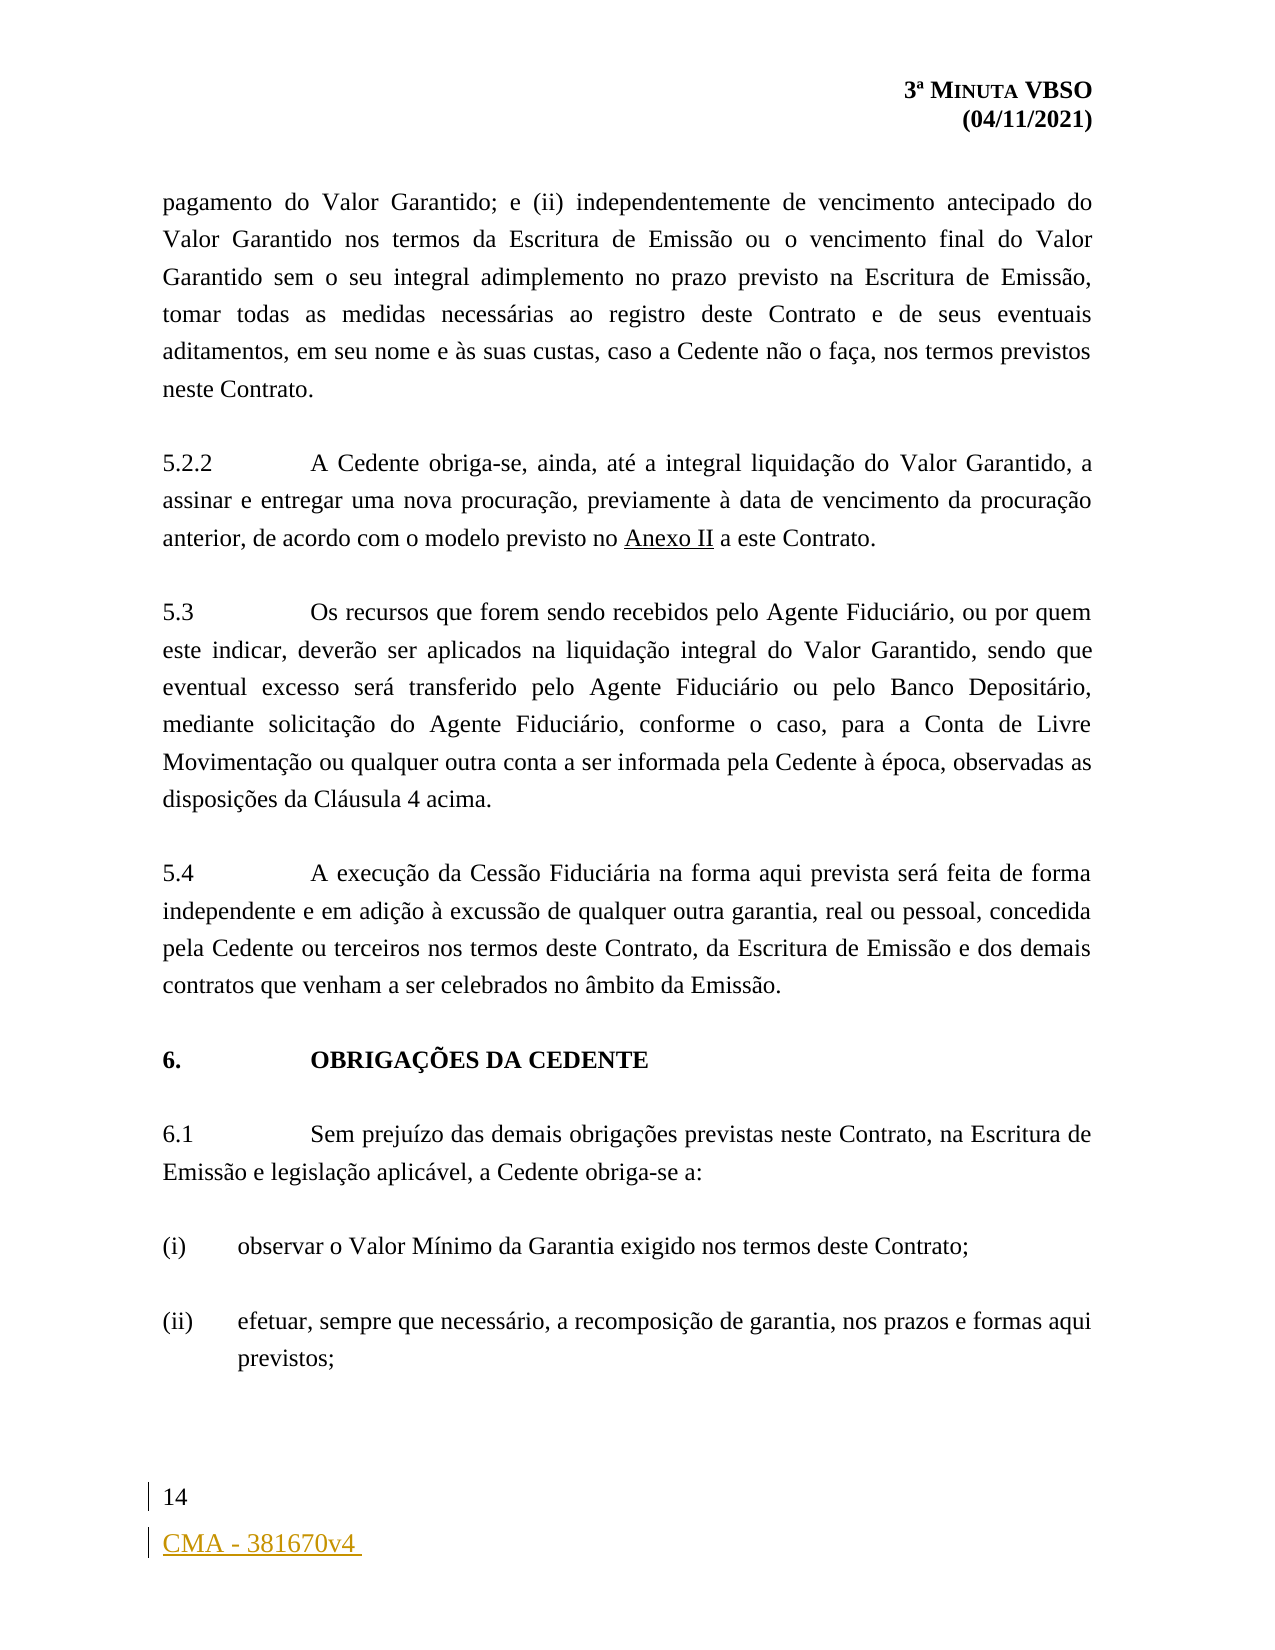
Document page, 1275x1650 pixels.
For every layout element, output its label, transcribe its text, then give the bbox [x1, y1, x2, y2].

list A execução da Cessão Fiduciária na forma aqui prevista será feita de forma independente e em adição à excussão de qualquer outra garantia, real ou pessoal, concedida pela Cedente ou terceiros nos termos deste Contrato, da Escritura de Emissão e dos demais contratos que venham a ser celebrados no âmbito da Emissão. [162, 858, 1092, 999]
list Os recursos que forem sendo recebidos pelo Agente Fiduciário, ou por quem este indicar, deverão ser aplicados na liquidação integral do Valor Garantido, sendo que eventual excesso será transferido pelo Agente Fiduciário ou pelo Banco Depositário, mediante solicitação do Agente Fiduciário, conforme o caso, para a Conta de Livre Movimentação ou qualquer outra conta a ser informada pela Cedente à época, observadas as disposições da Cláusula 4 acima. [162, 597, 1092, 813]
list A Cedente obriga-se, ainda, até a integral liquidação do Valor Garantido, a assinar e entregar uma nova procuração, previamente à data de vencimento da procuração anterior, de acordo com o modelo previsto no Anexo II a este Contrato. [162, 448, 1092, 552]
list efetuar, sempre que necessário, a recomposição de garantia, nos prazos e formas aqui previstos; [162, 1306, 1092, 1372]
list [162, 187, 1092, 402]
list observar o Valor Mínimo da Garantia exigido nos termos deste Contrato; [162, 1231, 1092, 1260]
list Sem prejuízo das demais obrigações previstas neste Contrato, na Escritura de Emissão e legislação aplicável, a Cedente obriga-se a: [162, 1119, 1092, 1186]
list OBRIGAÇÕES DA CEDENTE [162, 1045, 1092, 1074]
